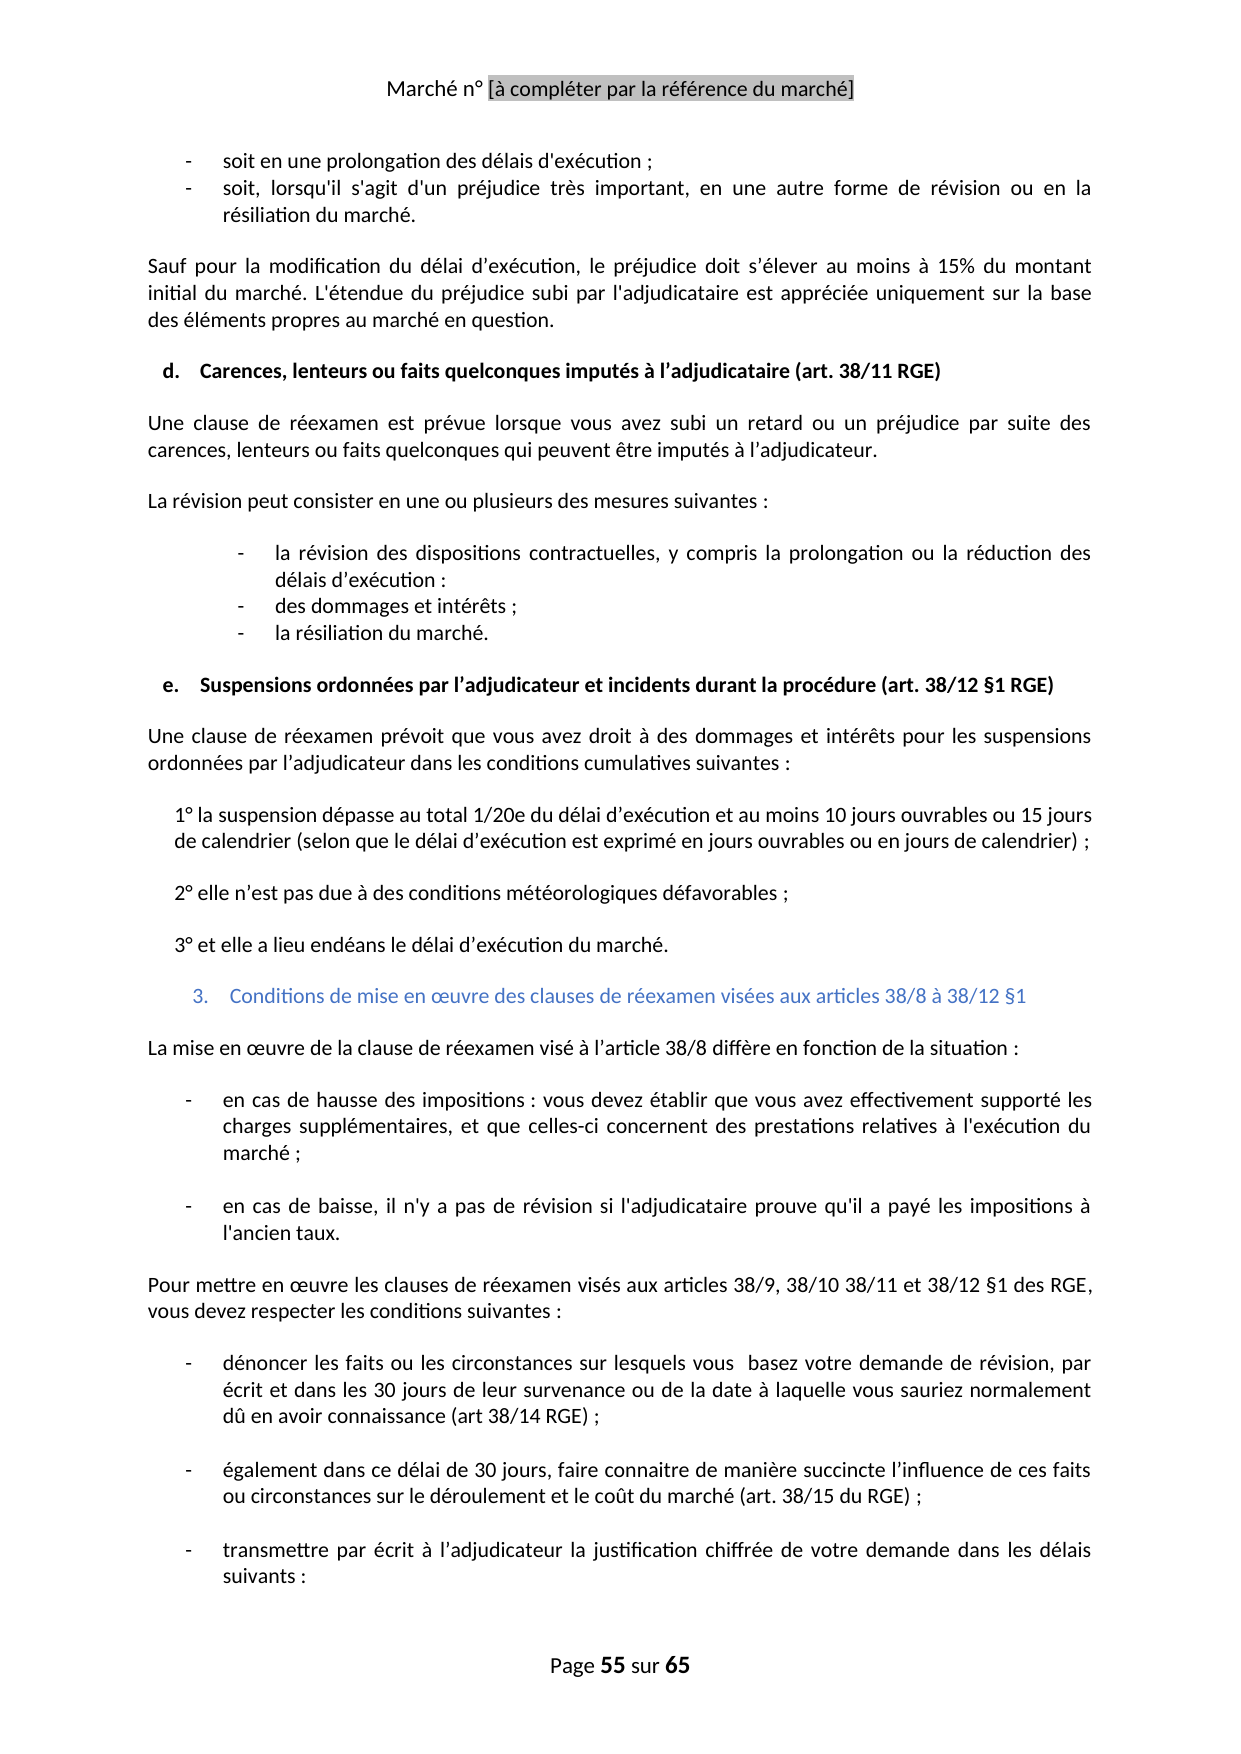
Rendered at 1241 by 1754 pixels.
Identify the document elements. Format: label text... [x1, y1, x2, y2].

list des dommages et intérêts ; [237, 593, 1093, 619]
text Sauf pour la modification du délai d’exécution, le préjudice doit s’élever au moins à 15% du montant initial du marché. L'étendue du préjudice subi par l'adjudicataire est appréciée uniquement sur la base des éléments propres au marché en question. [148, 253, 1093, 333]
text La mise en œuvre de la clause de réexamen visé à l’article 38/8 diffère en fonction de la situation : [148, 1034, 1093, 1061]
list la révision des dispositions contractuelles, y compris la prolongation ou la réduction des délais d’exécution : [237, 539, 1093, 593]
list soit, lorsqu'il s'agit d'un préjudice très important, en une autre forme de révision ou en la résiliation du marché. [185, 174, 1093, 228]
text 3° et elle a lieu endéans le délai d’exécution du marché. [174, 931, 1093, 958]
list la résiliation du marché. [237, 619, 1093, 646]
list également dans ce délai de 30 jours, faire connaitre de manière succincte l’influence de ces faits ou circonstances sur le déroulement et le coût du marché (art. 38/15 du RGE) ; [185, 1456, 1093, 1509]
list Carences, lenteurs ou faits quelconques imputés à l’adjudicataire (art. 38/11 RGE) [162, 358, 1093, 384]
list dénoncer les faits ou les circonstances sur lesquels vous basez votre demande de révision, par écrit et dans les 30 jours de leur survenance ou de la date à laquelle vous sauriez normalement dû en avoir connaissance (art 38/14 RGE) ; [185, 1349, 1093, 1429]
text La révision peut consister en une ou plusieurs des mesures suivantes : [148, 488, 1093, 514]
list soit en une prolongation des délais d'exécution ; [185, 148, 1093, 174]
text Pour mettre en œuvre les clauses de réexamen visés aux articles 38/9, 38/10 38/11 et 38/12 §1 des RGE, vous devez respecter les conditions suivantes : [148, 1271, 1093, 1324]
list Suspensions ordonnées par l’adjudicateur et incidents durant la procédure (art. 38/12 §1 RGE) [162, 671, 1093, 698]
text 2° elle n’est pas due à des conditions météorologiques défavorables ; [174, 879, 1093, 906]
list en cas de hausse des impositions : vous devez établir que vous avez effectivement supporté les charges supplémentaires, et que celles-ci concernent des prestations relatives à l'exécution du marché ; [185, 1086, 1093, 1166]
list transmettre par écrit à l’adjudicateur la justification chiffrée de votre demande dans les délais suivants : [185, 1536, 1093, 1589]
text 1° la suspension dépasse au total 1/20e du délai d’exécution et au moins 10 jours ouvrables ou 15 jours de calendrier (selon que le délai d’exécution est exprimé en jours ouvrables ou en jours de calendrier) ; [174, 801, 1093, 854]
text Une clause de réexamen prévoit que vous avez droit à des dommages et intérêts pour les suspensions ordonnées par l’adjudicateur dans les conditions cumulatives suivantes : [148, 723, 1093, 776]
list Conditions de mise en œuvre des clauses de réexamen visées aux articles 38/8 à 38/12 §1 [192, 983, 1093, 1009]
text Une clause de réexamen est prévue lorsque vous avez subi un retard ou un préjudice par suite des carences, lenteurs ou faits quelconques qui peuvent être imputés à l’adjudicateur. [148, 409, 1093, 463]
list en cas de baisse, il n'y a pas de révision si l'adjudicataire prouve qu'il a payé les impositions à l'ancien taux. [185, 1193, 1093, 1246]
